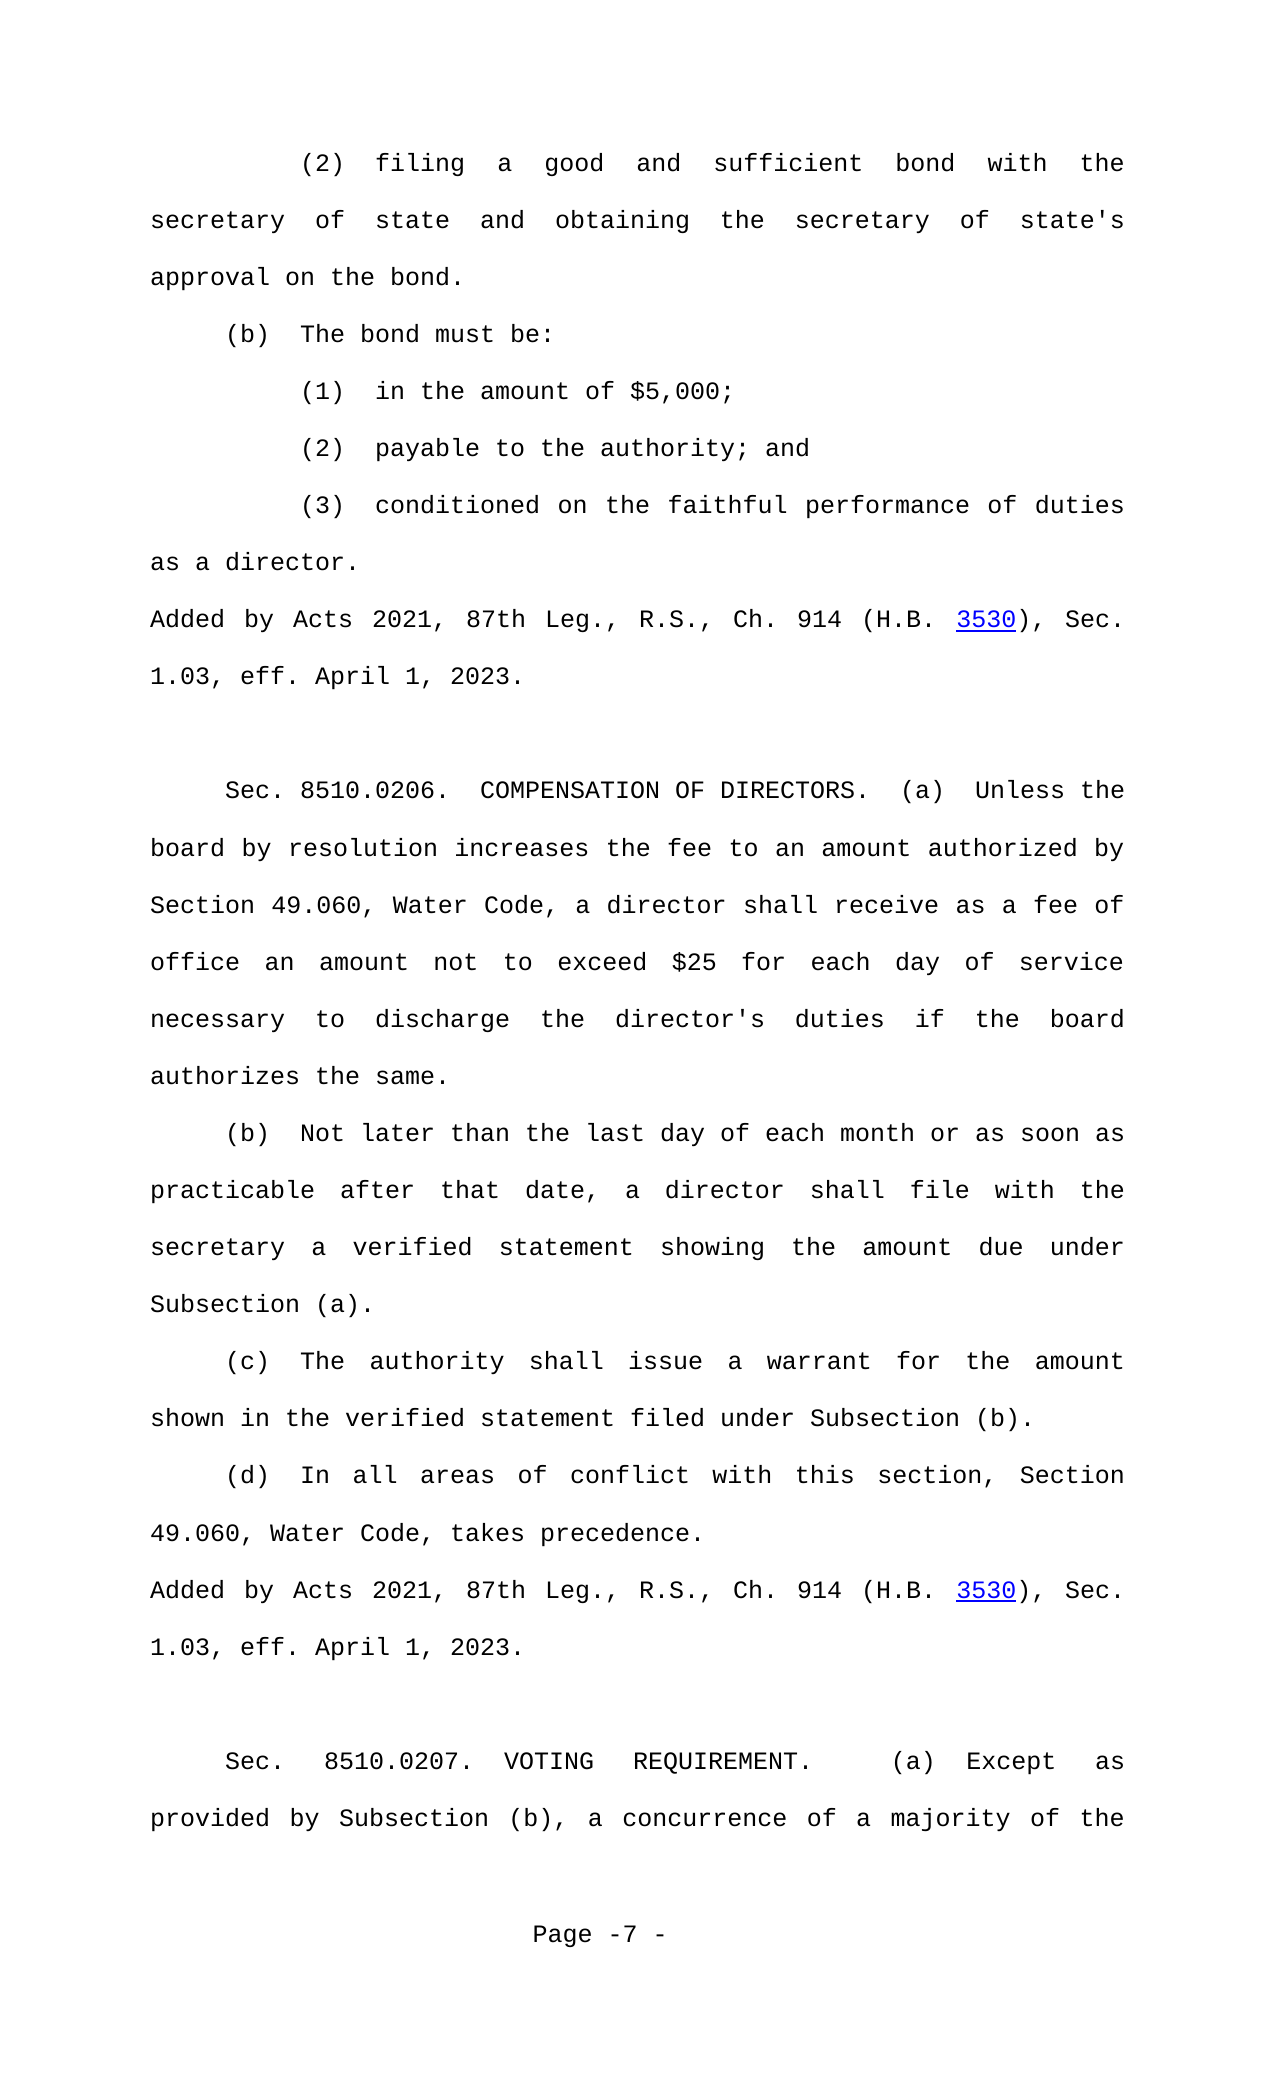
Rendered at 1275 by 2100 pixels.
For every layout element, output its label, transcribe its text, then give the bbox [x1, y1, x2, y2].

text (1) in the amount of $5,000; [150, 378, 1125, 407]
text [150, 1748, 1125, 1834]
text (3) conditioned on the faithful performance of duties as a director. [150, 492, 1125, 578]
text Added by Acts 2021, 87th Leg., R.S., Ch. 914 (H.B. 3530), Sec. 1.03, eff. April 1, 2023. [150, 1577, 1125, 1663]
text (2) payable to the authority; and [150, 435, 1125, 464]
text (b) Not later than the last day of each month or as soon as practicable after that date, a director shall file with the secretary a verified statement showing the amount due under Subsection (a). [150, 1120, 1125, 1320]
text Added by Acts 2021, 87th Leg., R.S., Ch. 914 (H.B. 3530), Sec. 1.03, eff. April 1, 2023. [150, 607, 1125, 692]
text (d) In all areas of conflict with this section, Section 49.060, Water Code, takes precedence. [150, 1463, 1125, 1548]
text Sec. 8510.0206. COMPENSATION OF DIRECTORS. (a) Unless the board by resolution increases the fee to an amount authorized by Section 49.060, Water Code, a director shall receive as a fee of office an amount not to exceed $25 for each day of service necessary to discharge the director's duties if the board authorizes the same. [150, 778, 1125, 1092]
text (2) filing a good and sufficient bond with the secretary of state and obtaining the secretary of state's approval on the bond. [150, 150, 1125, 293]
text (b) The bond must be: [150, 321, 1125, 350]
text (c) The authority shall issue a warrant for the amount shown in the verified statement filed under Subsection (b). [150, 1349, 1125, 1434]
